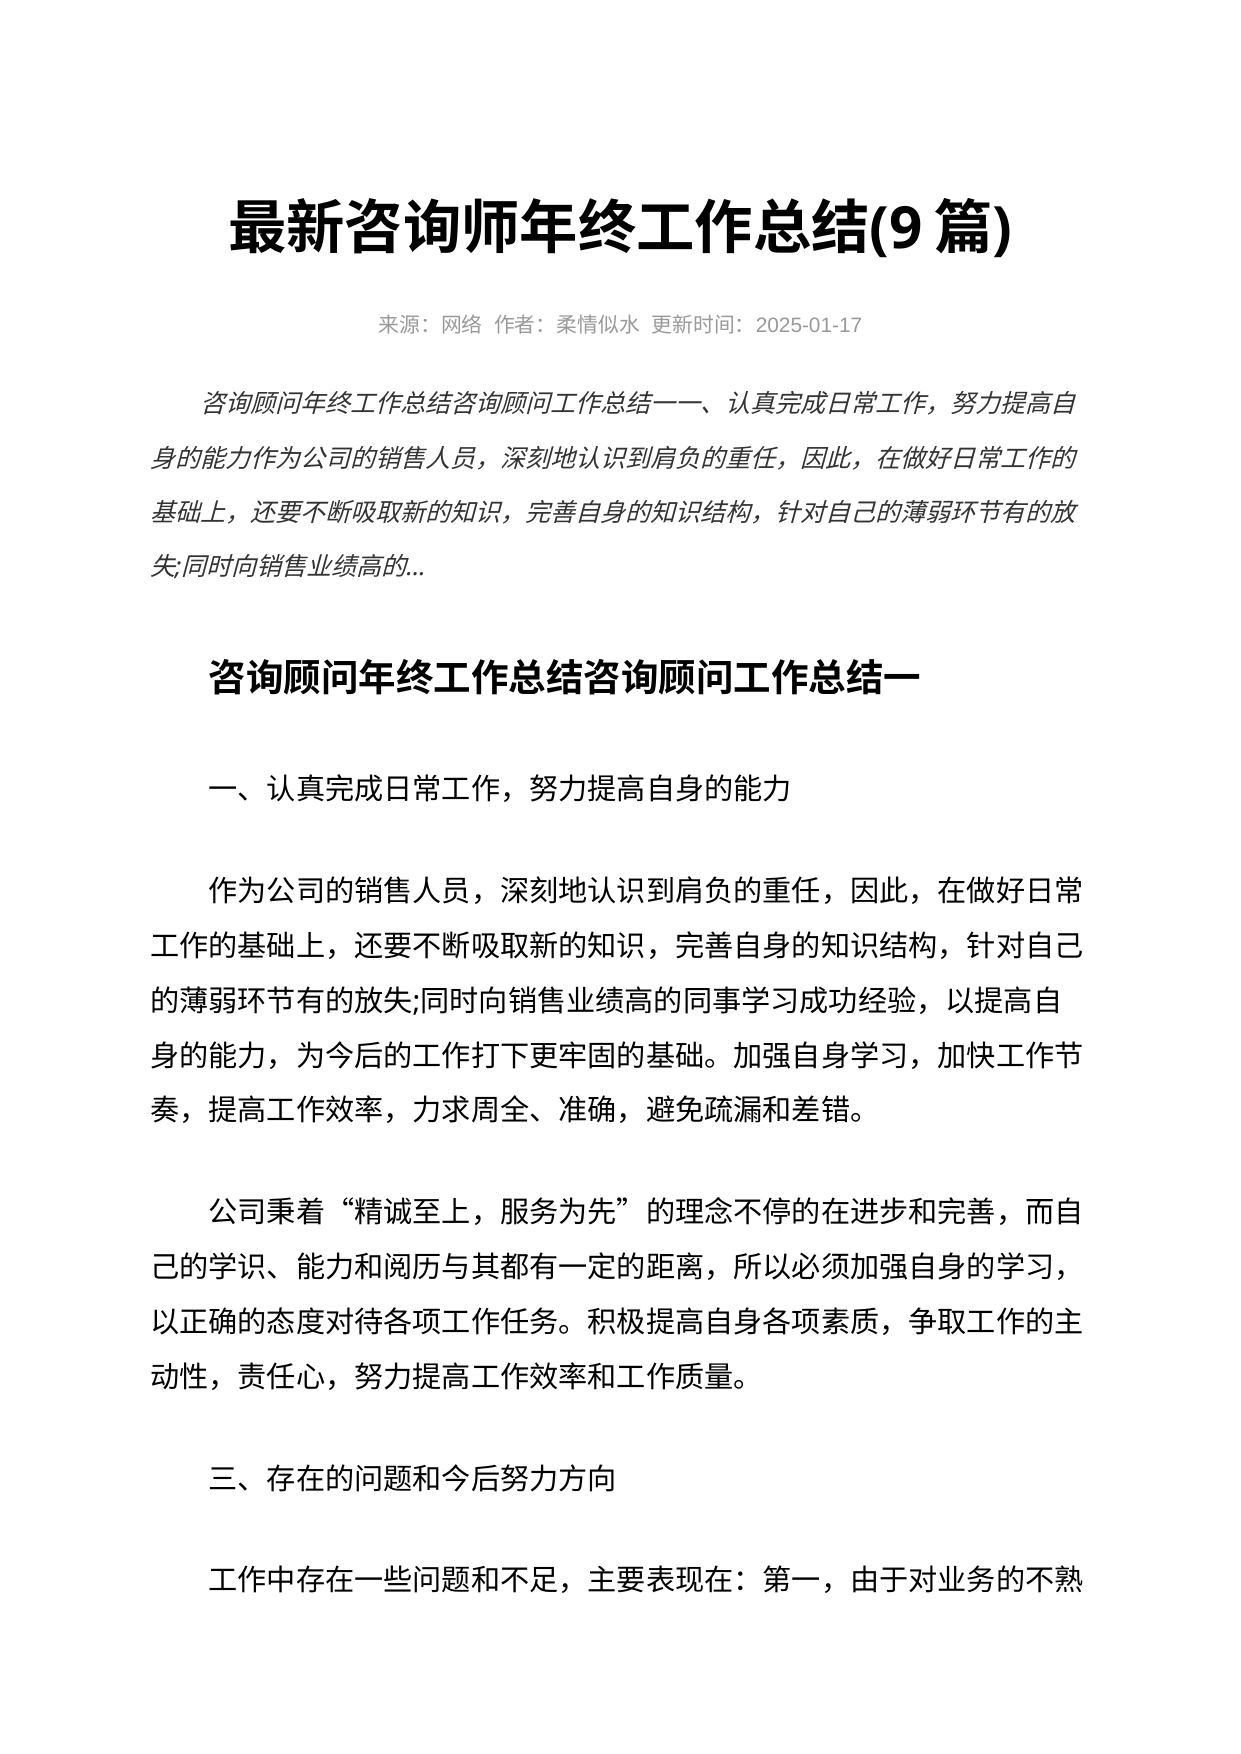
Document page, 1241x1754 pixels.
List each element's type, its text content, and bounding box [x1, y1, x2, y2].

text 来源：网络 作者：柔情似水 更新时间：2025-01-17 [150, 313, 1090, 337]
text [150, 1557, 1090, 1599]
text 一、认真完成日常工作，努力提高自身的能力 [150, 766, 1090, 808]
subtitle 最新咨询师年终工作总结(9篇) [150, 181, 1090, 266]
text 咨询顾问年终工作总结咨询顾问工作总结一一、认真完成日常工作，努力提高自身的能力作为公司的销售人员，深刻地认识到肩负的重任，因此，在做好日常工作的基础上，还要不断吸取新的知识，完善自身的知识结构，针对自己的薄弱环节有的放失;同时向销售业绩高的... [150, 384, 1090, 583]
text 咨询顾问年终工作总结咨询顾问工作总结一 [150, 648, 1090, 702]
text 作为公司的销售人员，深刻地认识到肩负的重任，因此，在做好日常工作的基础上，还要不断吸取新的知识，完善自身的知识结构，针对自己的薄弱环节有的放失;同时向销售业绩高的同事学习成功经验，以提高自身的能力，为今后的工作打下更牢固的基础。加强自身学习，加快工作节奏，提高工作效率，力求周全、准确，避免疏漏和差错。 [150, 867, 1090, 1129]
text 三、存在的问题和今后努力方向 [150, 1455, 1090, 1497]
text 公司秉着“精诚至上，服务为先”的理念不停的在进步和完善，而自己的学识、能力和阅历与其都有一定的距离，所以必须加强自身的学习，以正确的态度对待各项工作任务。积极提高自身各项素质，争取工作的主动性，责任心，努力提高工作效率和工作质量。 [150, 1189, 1090, 1396]
